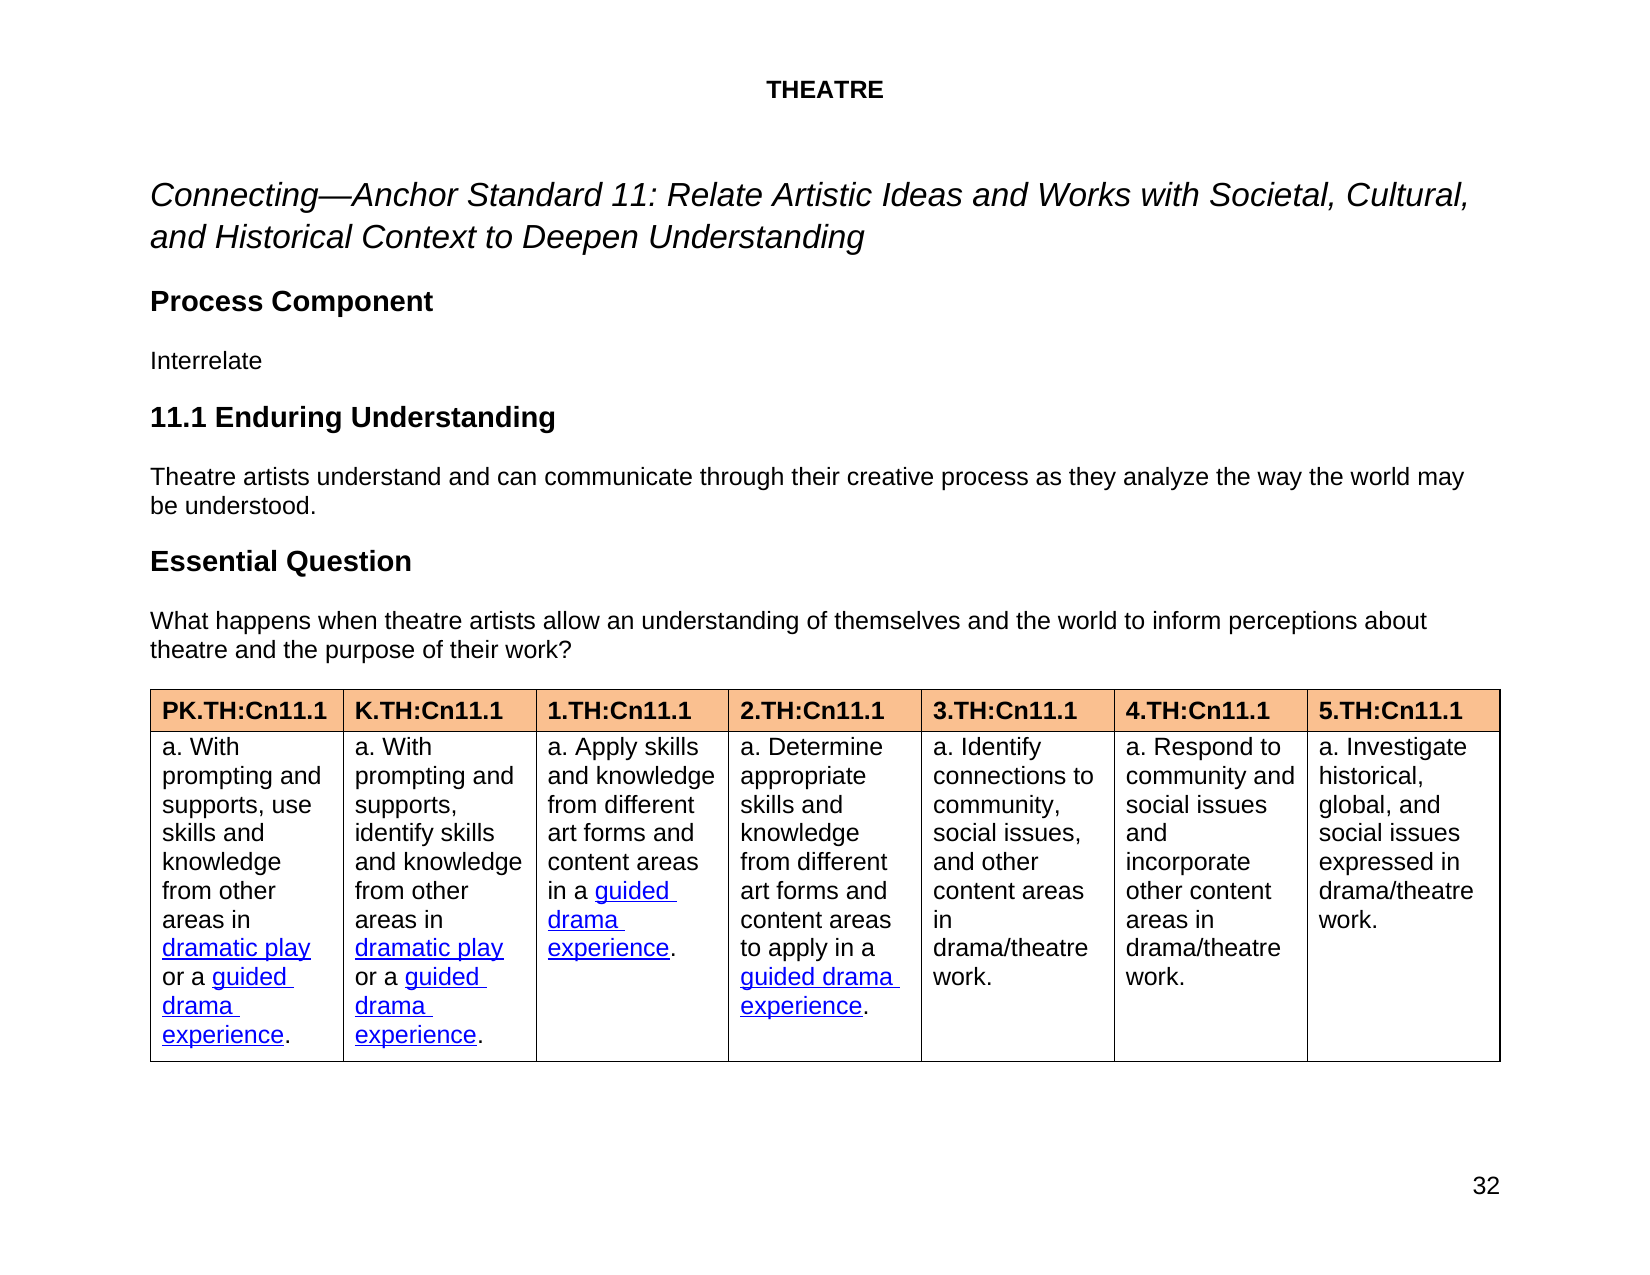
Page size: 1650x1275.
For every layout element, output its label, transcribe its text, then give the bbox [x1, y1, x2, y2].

text Interrelate [150, 346, 1500, 375]
table_header 2.TH:Cn11.1 [729, 690, 921, 731]
table_cell a. Identify connections to community, social issues, and other content areas in drama/theatre work. [922, 732, 1114, 1061]
table_cell a. Determine appropriate skills and knowledge from different art forms and content areas to apply in a guided drama experience. [729, 732, 921, 1061]
table_cell a. Investigate historical, global, and social issues expressed in drama/theatre work. [1308, 732, 1499, 1061]
table_header 5.TH:Cn11.1 [1308, 690, 1499, 731]
text What happens when theatre artists allow an understanding of themselves and the world to inform perceptions about theatre and the purpose of their work? [150, 606, 1500, 664]
table_header K.TH:Cn11.1 [344, 690, 536, 731]
table_header PK.TH:Cn11.1 [151, 690, 343, 731]
table_cell a. Apply skills and knowledge from different art forms and content areas in a guided drama experience. [537, 732, 728, 1061]
text Theatre artists understand and can communicate through their creative process as they analyze the way the world may be understood. [150, 462, 1500, 519]
table_header 3.TH:Cn11.1 [922, 690, 1114, 731]
subtitle Connecting—Anchor Standard 11: Relate Artistic Ideas and Works with Societal, Cultural, and Historical Context to Deepen Understanding [150, 175, 1500, 256]
table_cell a. With prompting and supports, identify skills and knowledge from other areas in dramatic play or a guided drama experience. [344, 732, 536, 1061]
subtitle Essential Question [150, 544, 1500, 578]
table_cell a. Respond to community and social issues and incorporate other content areas in drama/theatre work. [1115, 732, 1307, 1061]
table_header 1.TH:Cn11.1 [537, 690, 728, 731]
table_header 4.TH:Cn11.1 [1115, 690, 1307, 731]
table_cell a. With prompting and supports, use skills and knowledge from other areas in dramatic play or a guided drama experience. [151, 732, 343, 1061]
subtitle 11.1 Enduring Understanding [150, 400, 1500, 433]
subtitle Process Component [150, 284, 1500, 318]
